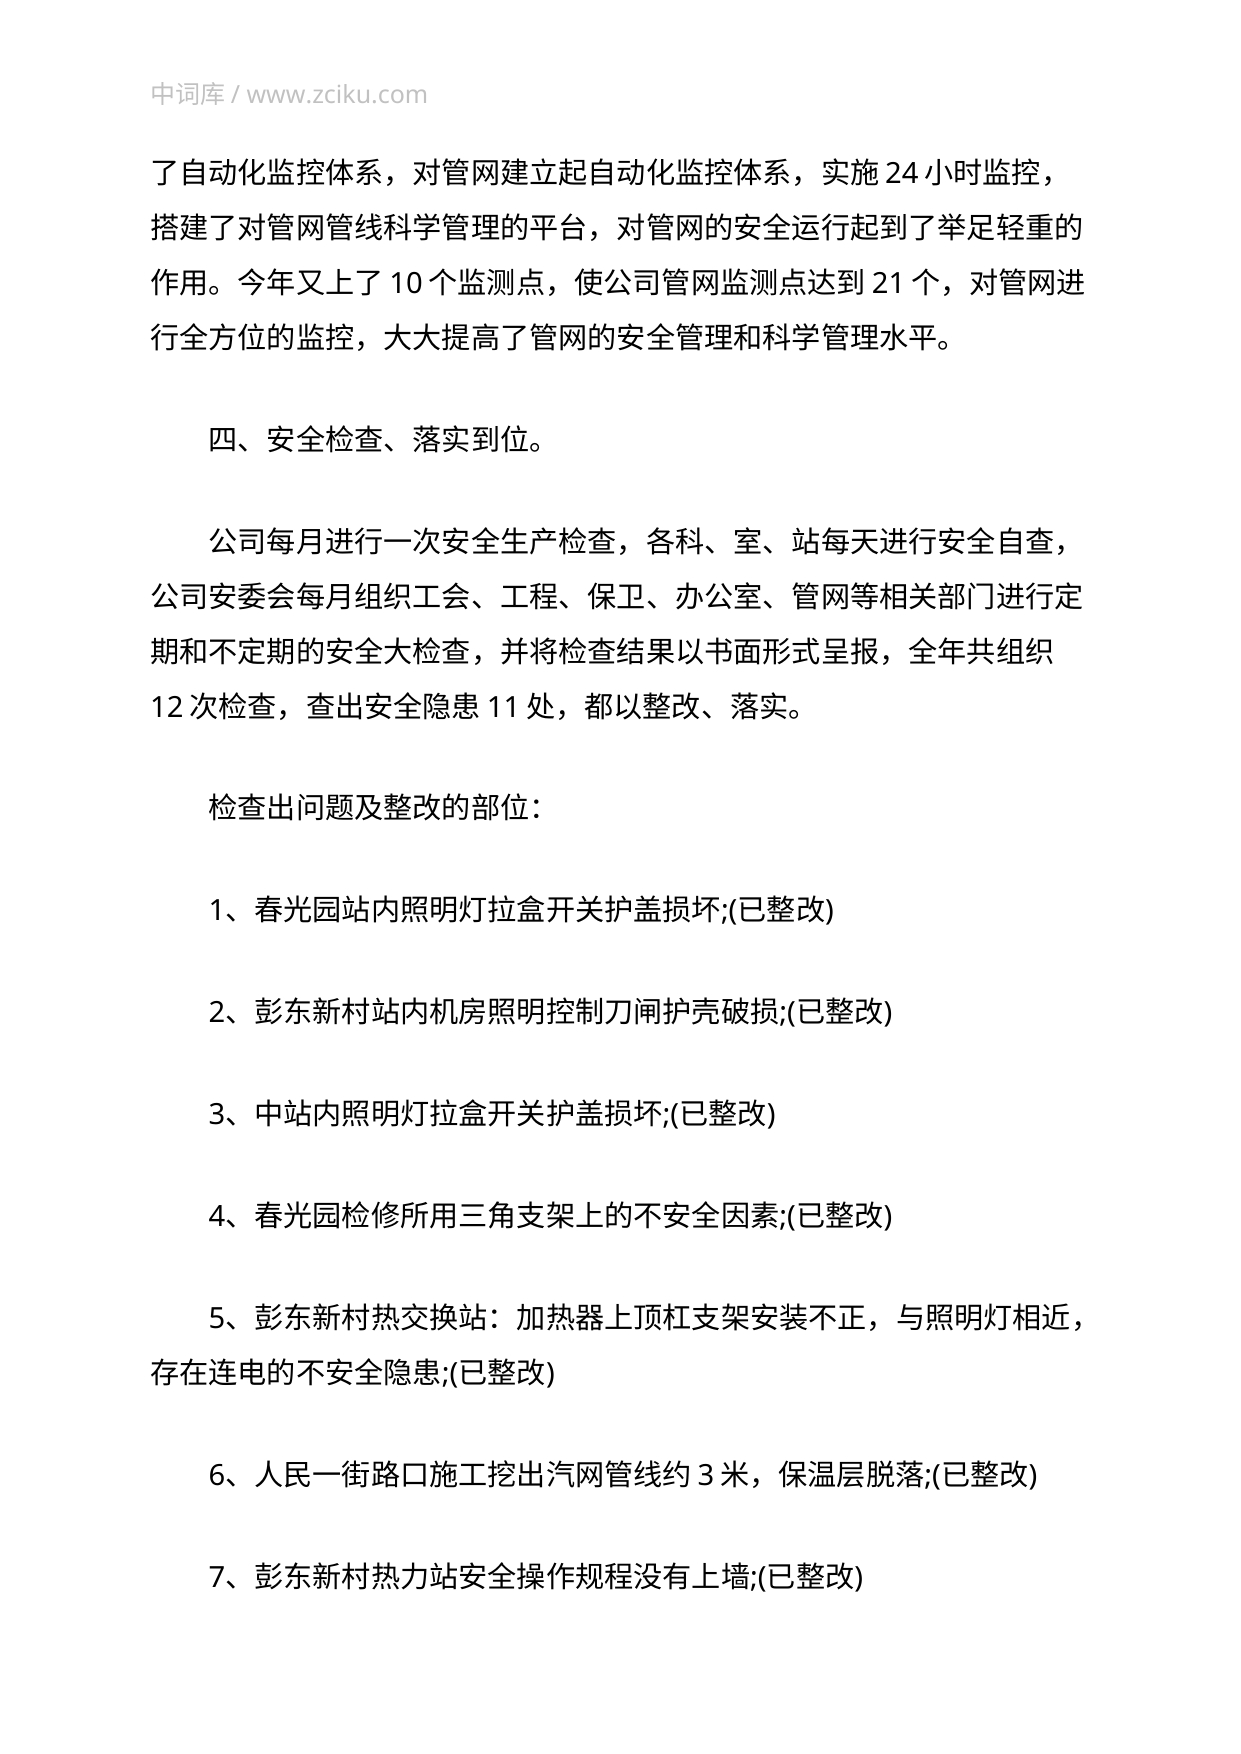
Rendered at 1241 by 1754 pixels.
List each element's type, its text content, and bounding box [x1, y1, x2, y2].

text 4、春光园检修所用三角支架上的不安全因素;(已整改) [150, 1193, 1090, 1235]
text 5、彭东新村热交换站：加热器上顶杠支架安装不正，与照明灯相近，存在连电的不安全隐患;(已整改) [150, 1295, 1090, 1392]
text 1、春光园站内照明灯拉盒开关护盖损坏;(已整改) [150, 887, 1090, 929]
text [150, 150, 1090, 357]
text 6、人民一街路口施工挖出汽网管线约3米，保温层脱落;(已整改) [150, 1452, 1090, 1494]
text 2、彭东新村站内机房照明控制刀闸护壳破损;(已整改) [150, 989, 1090, 1031]
text 7、彭东新村热力站安全操作规程没有上墙;(已整改) [150, 1554, 1090, 1596]
text 3、中站内照明灯拉盒开关护盖损坏;(已整改) [150, 1091, 1090, 1133]
text 公司每月进行一次安全生产检查，各科、室、站每天进行安全自查，公司安委会每月组织工会、工程、保卫、办公室、管网等相关部门进行定期和不定期的安全大检查，并将检查结果以书面形式呈报，全年共组织12次检查，查出安全隐患11处，都以整改、落实。 [150, 518, 1090, 726]
text 四、安全检查、落实到位。 [150, 417, 1090, 459]
text 检查出问题及整改的部位： [150, 785, 1090, 827]
